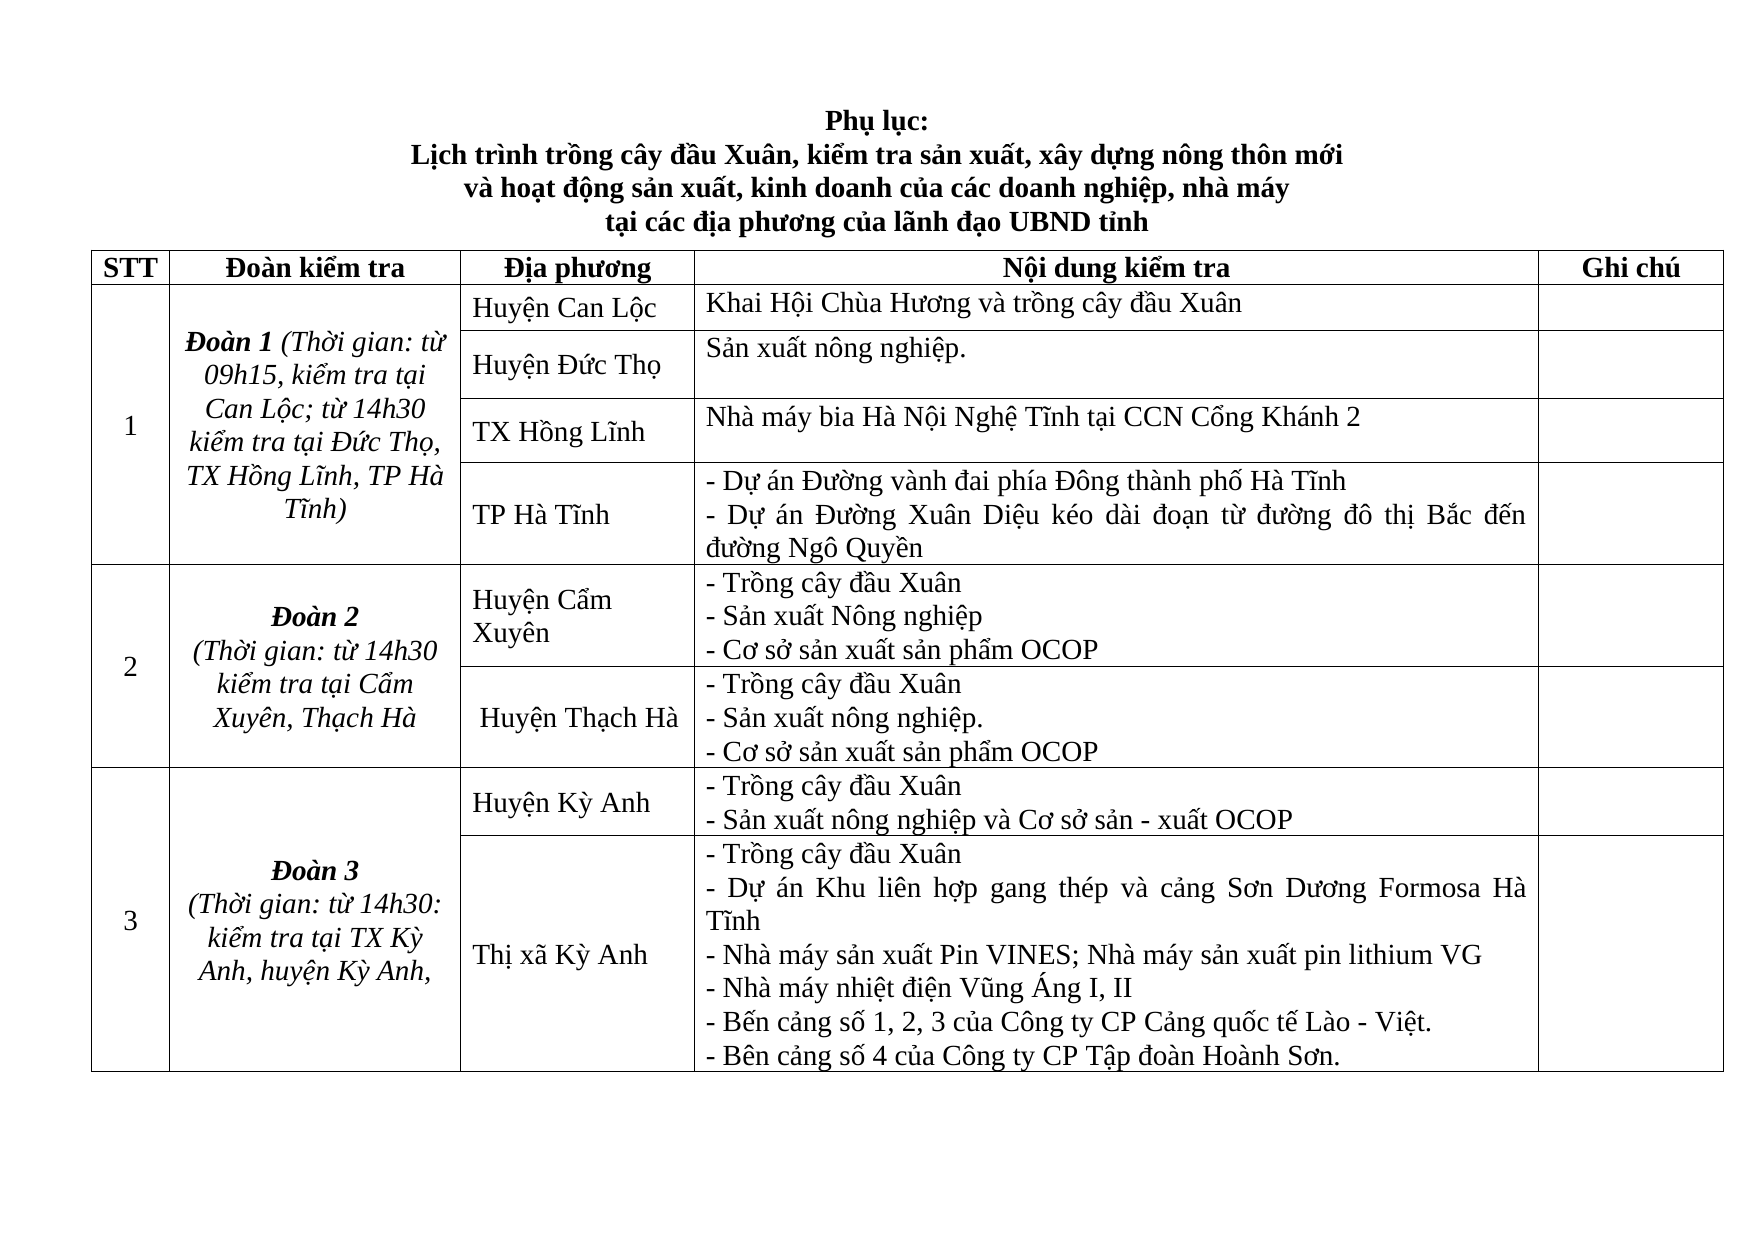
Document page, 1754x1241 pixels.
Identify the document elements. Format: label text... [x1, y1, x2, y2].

table_cell [1539, 399, 1723, 462]
table_cell - Trồng cây đầu Xuân - Sản xuất nông nghiệp và Cơ sở sản - xuất OCOP [695, 768, 1538, 835]
table_cell Sản xuất nông nghiệp. [695, 331, 1538, 398]
text và hoạt động sản xuất, kinh doanh của các doanh nghiệp, nhà máy [106, 170, 1648, 204]
text Lịch trình trồng cây đầu Xuân, kiểm tra sản xuất, xây dựng nông thôn mới [106, 137, 1648, 170]
table_cell TP Hà Tĩnh [461, 463, 694, 564]
table_cell 1 [92, 285, 169, 564]
text Phụ lục: [106, 103, 1648, 137]
table_cell - Trồng cây đầu Xuân - Sản xuất nông nghiệp. - Cơ sở sản xuất sản phẩm OCOP [695, 667, 1538, 767]
table_cell [1539, 768, 1723, 835]
table_cell - Trồng cây đầu Xuân - Dự án Khu liên hợp gang thép và cảng Sơn Dương Formosa Hà Tĩnh - Nhà máy sản xuất Pin VINES; Nhà máy sản xuất pin lithium VG - Nhà máy nhiệt điện Vũng Áng I, II - Bến cảng số 1, 2, 3 của Công ty CP Cảng quốc tế Lào - Việt. - Bên cảng số 4 của Công ty CP Tập đoàn Hoành Sơn. [695, 836, 1538, 1071]
text tại các địa phương của lãnh đạo UBND tỉnh [106, 204, 1648, 237]
table_cell Huyện Can Lộc [461, 285, 694, 329]
table_cell Huyện Cẩm Xuyên [461, 565, 694, 666]
table_cell [1539, 836, 1723, 1071]
table_cell Thị xã Kỳ Anh [461, 836, 694, 1071]
table_cell Đoàn 1 (Thời gian: từ 09h15, kiểm tra tại Can Lộc; từ 14h30 kiểm tra tại Đức Thọ, TX Hồng Lĩnh, TP Hà Tĩnh) [170, 285, 460, 564]
table_cell Huyện Kỳ Anh [461, 768, 694, 835]
table_cell TX Hồng Lĩnh [461, 399, 694, 462]
table_header Địa phương [461, 251, 694, 284]
table_cell Khai Hội Chùa Hương và trồng cây đầu Xuân [695, 285, 1538, 329]
table_cell Huyện Thạch Hà [461, 667, 694, 767]
table_cell [1539, 463, 1723, 564]
table_cell 3 [92, 768, 169, 1071]
table_header STT [92, 251, 169, 284]
table_cell - Trồng cây đầu Xuân - Sản xuất Nông nghiệp - Cơ sở sản xuất sản phẩm OCOP [695, 565, 1538, 666]
table_header Nội dung kiểm tra [695, 251, 1538, 284]
table_cell Đoàn 3 (Thời gian: từ 14h30: kiểm tra tại TX Kỳ Anh, huyện Kỳ Anh, [170, 768, 460, 1071]
table_cell [1539, 565, 1723, 666]
table_cell 2 [92, 565, 169, 767]
table_cell Nhà máy bia Hà Nội Nghệ Tĩnh tại CCN Cổng Khánh 2 [695, 399, 1538, 462]
table_cell Đoàn 2 (Thời gian: từ 14h30 kiểm tra tại Cẩm Xuyên, Thạch Hà [170, 565, 460, 767]
table_header Đoàn kiểm tra [170, 251, 460, 284]
table_cell - Dự án Đường vành đai phía Đông thành phố Hà Tĩnh - Dự án Đường Xuân Diệu kéo dài đoạn từ đường đô thị Bắc đến đường Ngô Quyền [695, 463, 1538, 564]
table_cell [1539, 667, 1723, 767]
table_cell Huyện Đức Thọ [461, 331, 694, 398]
table_cell [1539, 331, 1723, 398]
table_cell [1539, 285, 1723, 329]
table_header Ghi chú [1539, 251, 1723, 284]
